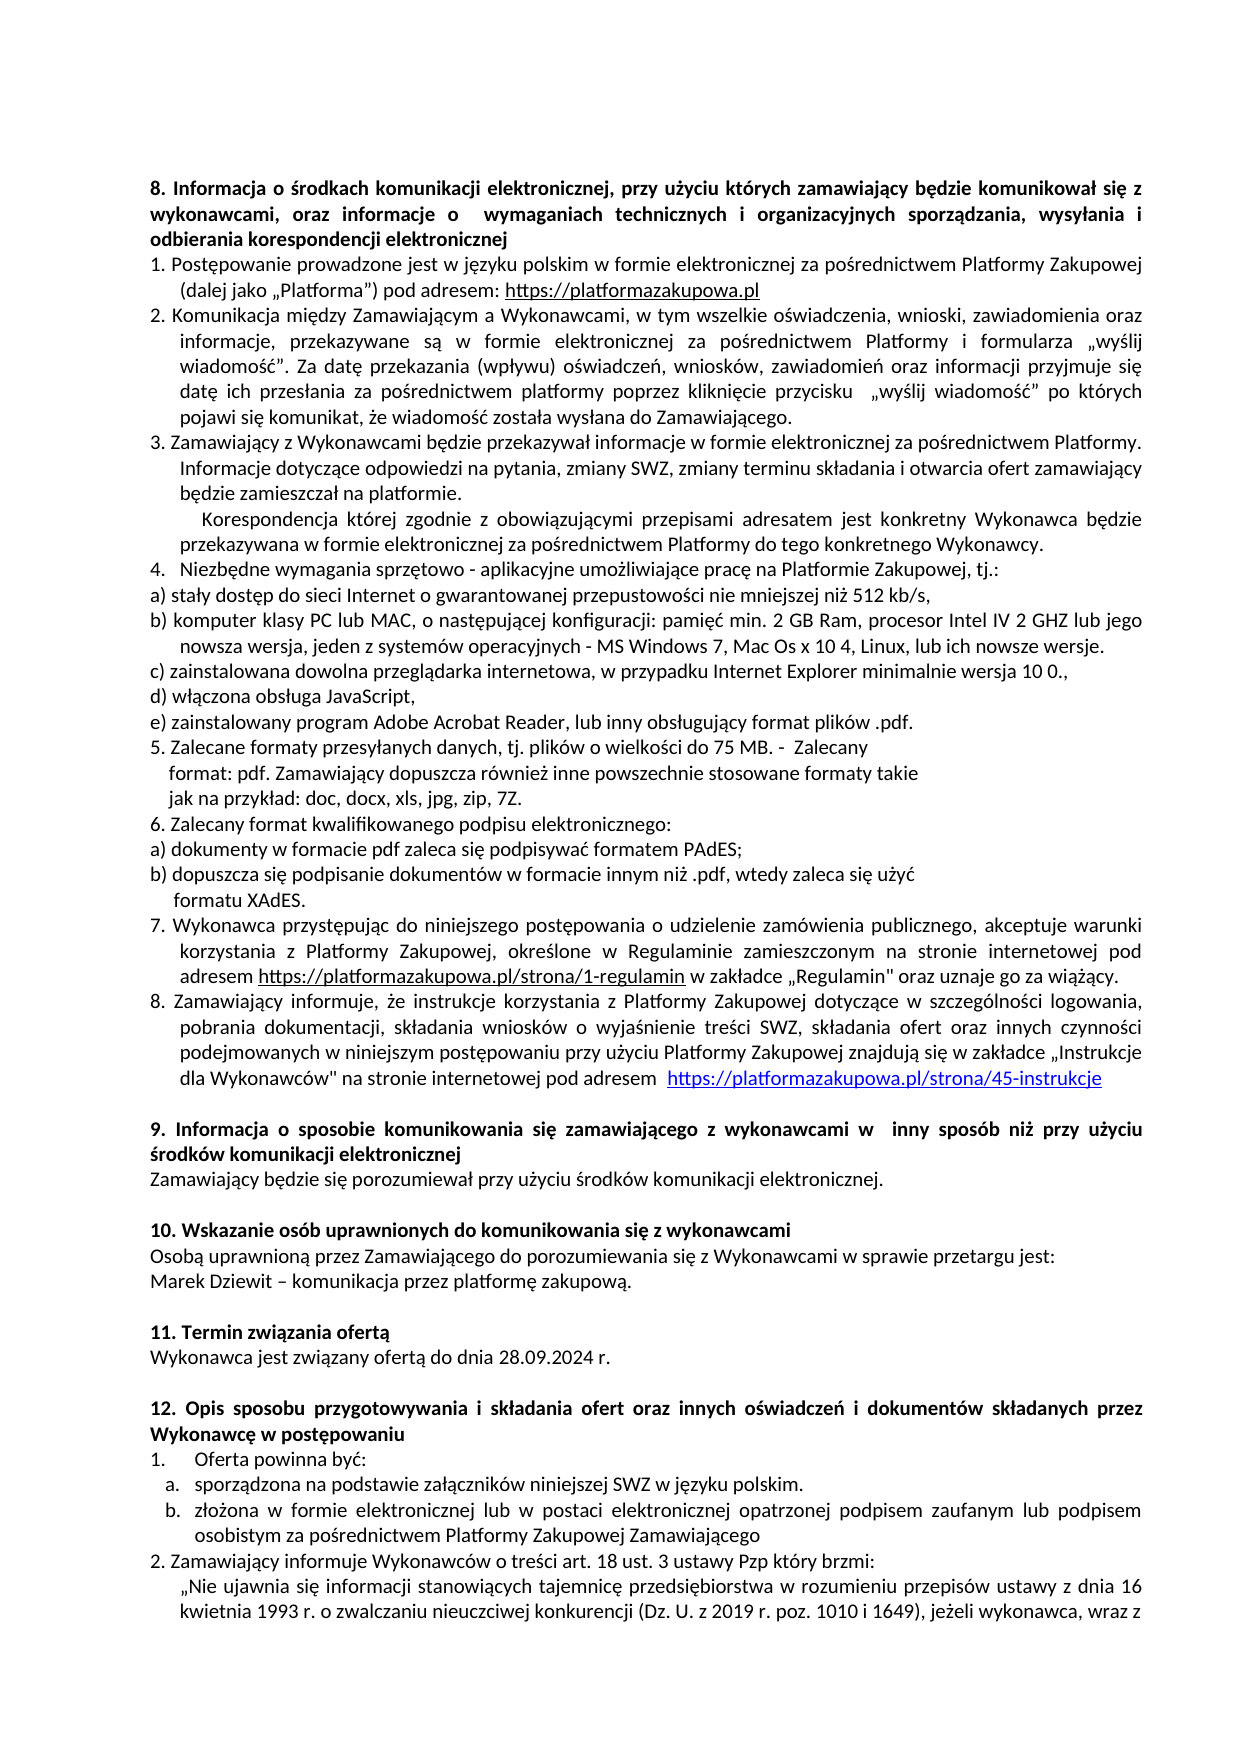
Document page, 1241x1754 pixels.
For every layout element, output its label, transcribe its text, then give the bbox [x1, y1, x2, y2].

text 8. Zamawiający informuje, że instrukcje korzystania z Platformy Zakupowej dotyczące w szczególności logowania, pobrania dokumentacji, składania wniosków o wyjaśnienie treści SWZ, składania ofert oraz innych czynności podejmowanych w niniejszym postępowaniu przy użyciu Platformy Zakupowej znajdują się w zakładce „Instrukcje dla Wykonawców" na stronie internetowej pod adresem https://platformazakupowa.pl/strona/45-instrukcje [150, 989, 1144, 1090]
list złożona w formie elektronicznej lub w postaci elektronicznej opatrzonej podpisem zaufanym lub podpisem osobistym za pośrednictwem Platformy Zakupowej Zamawiającego [165, 1497, 1144, 1548]
text 7. Wykonawca przystępując do niniejszego postępowania o udzielenie zamówienia publicznego, akceptuje warunki korzystania z Platformy Zakupowej, określone w Regulaminie zamieszczonym na stronie internetowej pod adresem https://platformazakupowa.pl/strona/1-regulamin w zakładce „Regulamin" oraz uznaje go za wiążący. [150, 912, 1144, 989]
text 3. Zamawiający z Wykonawcami będzie przekazywał informacje w formie elektronicznej za pośrednictwem Platformy. Informacje dotyczące odpowiedzi na pytania, zmiany SWZ, zmiany terminu składania i otwarcia ofert zamawiający będzie zamieszczał na platformie. [150, 429, 1144, 506]
text 12. Opis sposobu przygotowywania i składania ofert oraz innych oświadczeń i dokumentów składanych przez Wykonawcę w postępowaniu [150, 1395, 1144, 1446]
text formatu XAdES. [150, 887, 1144, 912]
text b) dopuszcza się podpisanie dokumentów w formacie innym niż .pdf, wtedy zaleca się użyć [150, 862, 1144, 887]
text 10. Wskazanie osób uprawnionych do komunikowania się z wykonawcami [150, 1217, 1144, 1243]
text d) włączona obsługa JavaScript, [150, 684, 1144, 709]
text Korespondencja której zgodnie z obowiązującymi przepisami adresatem jest konkretny Wykonawca będzie przekazywana w formie elektronicznej za pośrednictwem Platformy do tego konkretnego Wykonawcy. [150, 506, 1144, 557]
list Oferta powinna być: [150, 1446, 1144, 1472]
subtitle Wykonawca jest związany ofertą do dnia 28.09.2024 r. [150, 1344, 1144, 1370]
text format: pdf. Zamawiający dopuszcza również inne powszechnie stosowane formaty takie [150, 760, 1144, 785]
text 8. Informacja o środkach komunikacji elektronicznej, przy użyciu których zamawiający będzie komunikował się z wykonawcami, oraz informacje o wymaganiach technicznych i organizacyjnych sporządzania, wysyłania i odbierania korespondencji elektronicznej [150, 175, 1144, 252]
text 2. Komunikacja między Zamawiającym a Wykonawcami, w tym wszelkie oświadczenia, wnioski, zawiadomienia oraz informacje, przekazywane są w formie elektronicznej za pośrednictwem Platformy i formularza „wyślij wiadomość”. Za datę przekazania (wpływu) oświadczeń, wniosków, zawiadomień oraz informacji przyjmuje się datę ich przesłania za pośrednictwem platformy poprzez kliknięcie przycisku „wyślij wiadomość” po których pojawi się komunikat, że wiadomość została wysłana do Zamawiającego. [150, 302, 1144, 429]
text Marek Dziewit – komunikacja przez platformę zakupową. [150, 1268, 1144, 1294]
text 6. Zalecany format kwalifikowanego podpisu elektronicznego: [150, 811, 1144, 836]
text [179, 1573, 1144, 1624]
list sporządzona na podstawie załączników niniejszej SWZ w języku polskim. [165, 1472, 1144, 1497]
text 1. Postępowanie prowadzone jest w języku polskim w formie elektronicznej za pośrednictwem Platformy Zakupowej (dalej jako „Platforma”) pod adresem: https://platformazakupowa.pl [150, 252, 1144, 302]
text a) stały dostęp do sieci Internet o gwarantowanej przepustowości nie mniejszej niż 512 kb/s, [150, 582, 1144, 607]
text 5. Zalecane formaty przesyłanych danych, tj. plików o wielkości do 75 MB. - Zalecany [150, 734, 1144, 760]
text Osobą uprawnioną przez Zamawiającego do porozumiewania się z Wykonawcami w sprawie przetargu jest: [150, 1243, 1144, 1268]
text b) komputer klasy PC lub MAC, o następującej konfiguracji: pamięć min. 2 GB Ram, procesor Intel IV 2 GHZ lub jego nowsza wersja, jeden z systemów operacyjnych - MS Windows 7, Mac Os x 10 4, Linux, lub ich nowsze wersje. [150, 607, 1144, 658]
text e) zainstalowany program Adobe Acrobat Reader, lub inny obsługujący format plików .pdf. [150, 709, 1144, 734]
text a) dokumenty w formacie pdf zaleca się podpisywać formatem PAdES; [150, 836, 1144, 862]
text 2. Zamawiający informuje Wykonawców o treści art. 18 ust. 3 ustawy Pzp który brzmi: [150, 1548, 1144, 1573]
text 9. Informacja o sposobie komunikowania się zamawiającego z wykonawcami w inny sposób niż przy użyciu środków komunikacji elektronicznej [150, 1116, 1144, 1167]
text Zamawiający będzie się porozumiewał przy użyciu środków komunikacji elektronicznej. [150, 1167, 1144, 1192]
text c) zainstalowana dowolna przeglądarka internetowa, w przypadku Internet Explorer minimalnie wersja 10 0., [150, 658, 1144, 684]
text 11. Termin związania ofertą [150, 1319, 1144, 1344]
text 4. Niezbędne wymagania sprzętowo - aplikacyjne umożliwiające pracę na Platformie Zakupowej, tj.: [150, 557, 1144, 582]
text jak na przykład: doc, docx, xls, jpg, zip, 7Z. [150, 785, 1144, 811]
